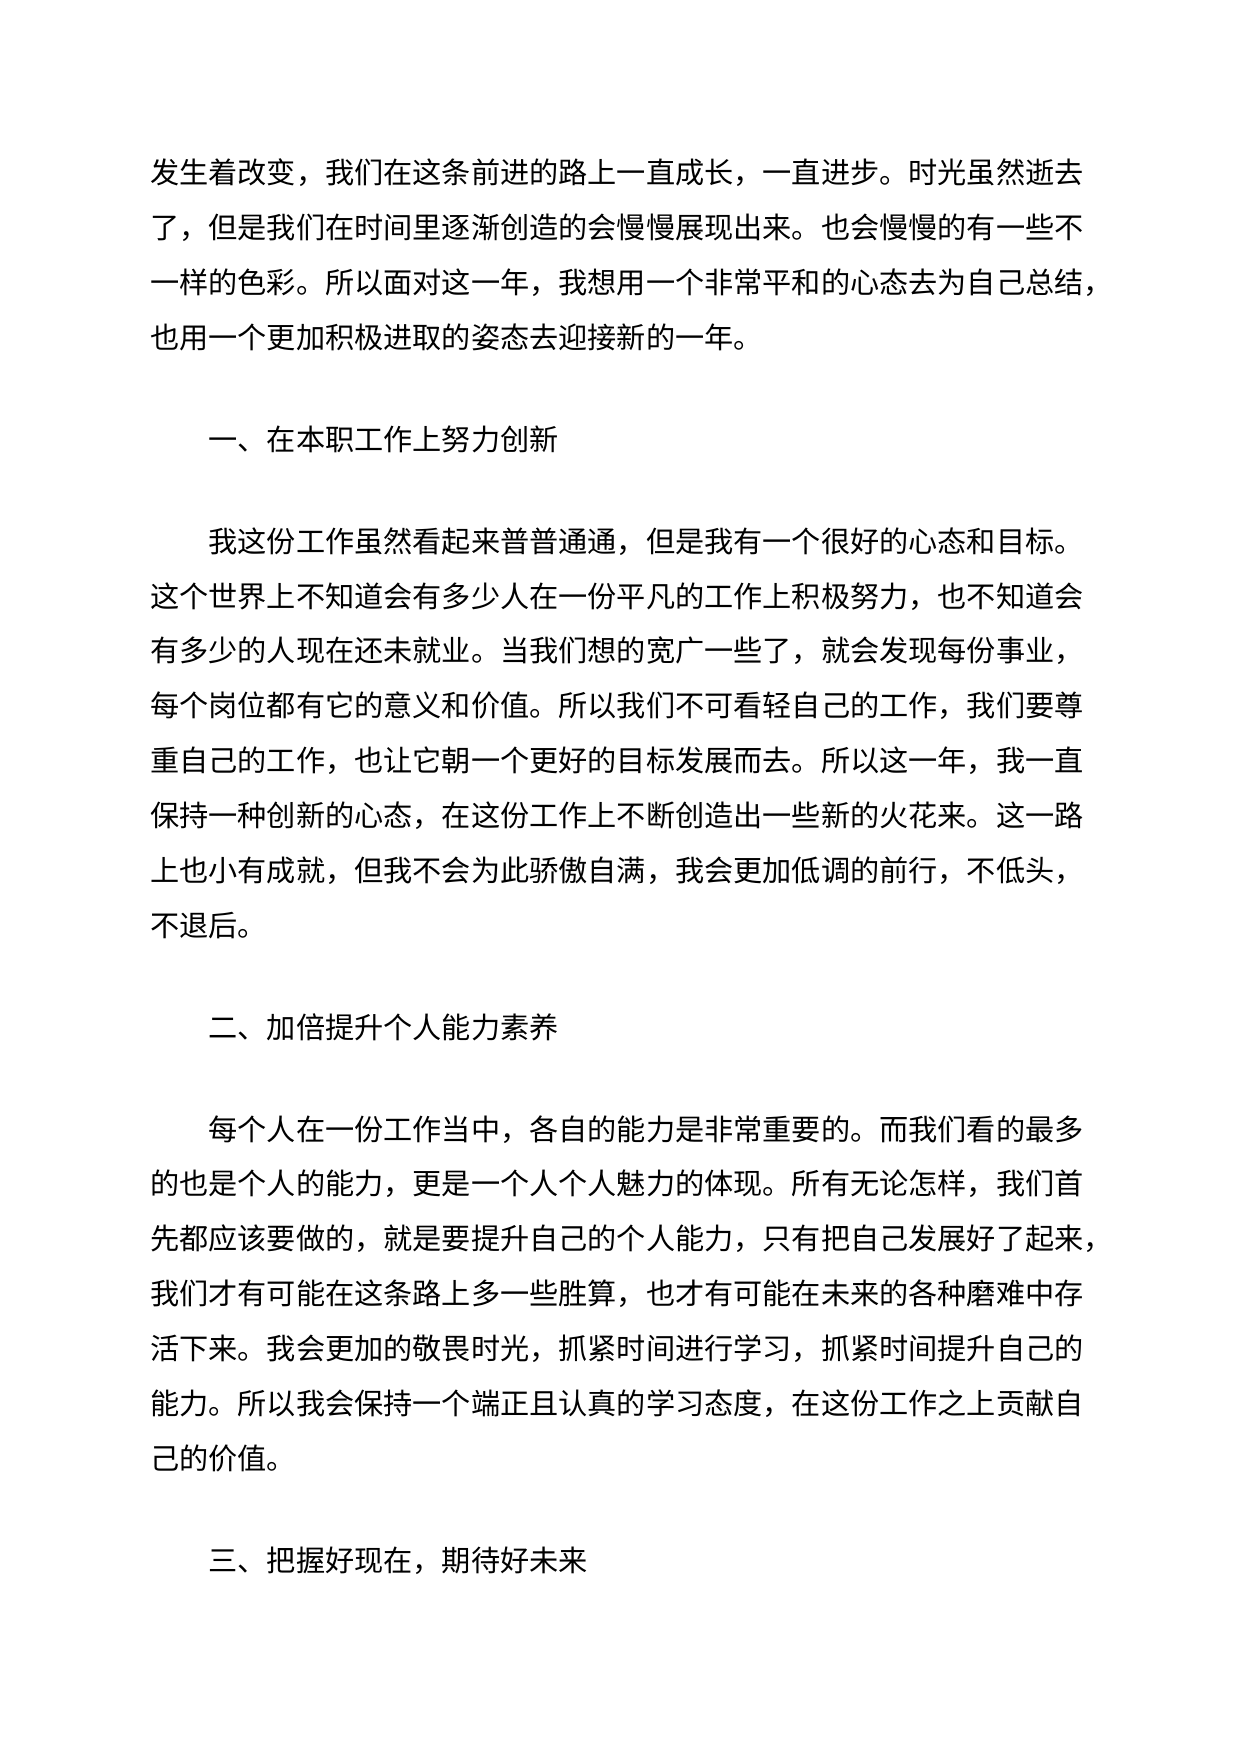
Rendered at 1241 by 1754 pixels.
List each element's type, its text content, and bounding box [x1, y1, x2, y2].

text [150, 150, 1090, 357]
text 三、把握好现在，期待好未来 [150, 1537, 1090, 1579]
text 每个人在一份工作当中，各自的能力是非常重要的。而我们看的最多的也是个人的能力，更是一个人个人魅力的体现。所有无论怎样，我们首先都应该要做的，就是要提升自己的个人能力，只有把自己发展好了起来，我们才有可能在这条路上多一些胜算，也才有可能在未来的各种磨难中存活下来。我会更加的敬畏时光，抓紧时间进行学习，抓紧时间提升自己的能力。所以我会保持一个端正且认真的学习态度，在这份工作之上贡献自己的价值。 [150, 1106, 1090, 1478]
text 二、加倍提升个人能力素养 [150, 1004, 1090, 1047]
text 我这份工作虽然看起来普普通通，但是我有一个很好的心态和目标。这个世界上不知道会有多少人在一份平凡的工作上积极努力，也不知道会有多少的人现在还未就业。当我们想的宽广一些了，就会发现每份事业，每个岗位都有它的意义和价值。所以我们不可看轻自己的工作，我们要尊重自己的工作，也让它朝一个更好的目标发展而去。所以这一年，我一直保持一种创新的心态，在这份工作上不断创造出一些新的火花来。这一路上也小有成就，但我不会为此骄傲自满，我会更加低调的前行，不低头，不退后。 [150, 518, 1090, 945]
text 一、在本职工作上努力创新 [150, 416, 1090, 459]
